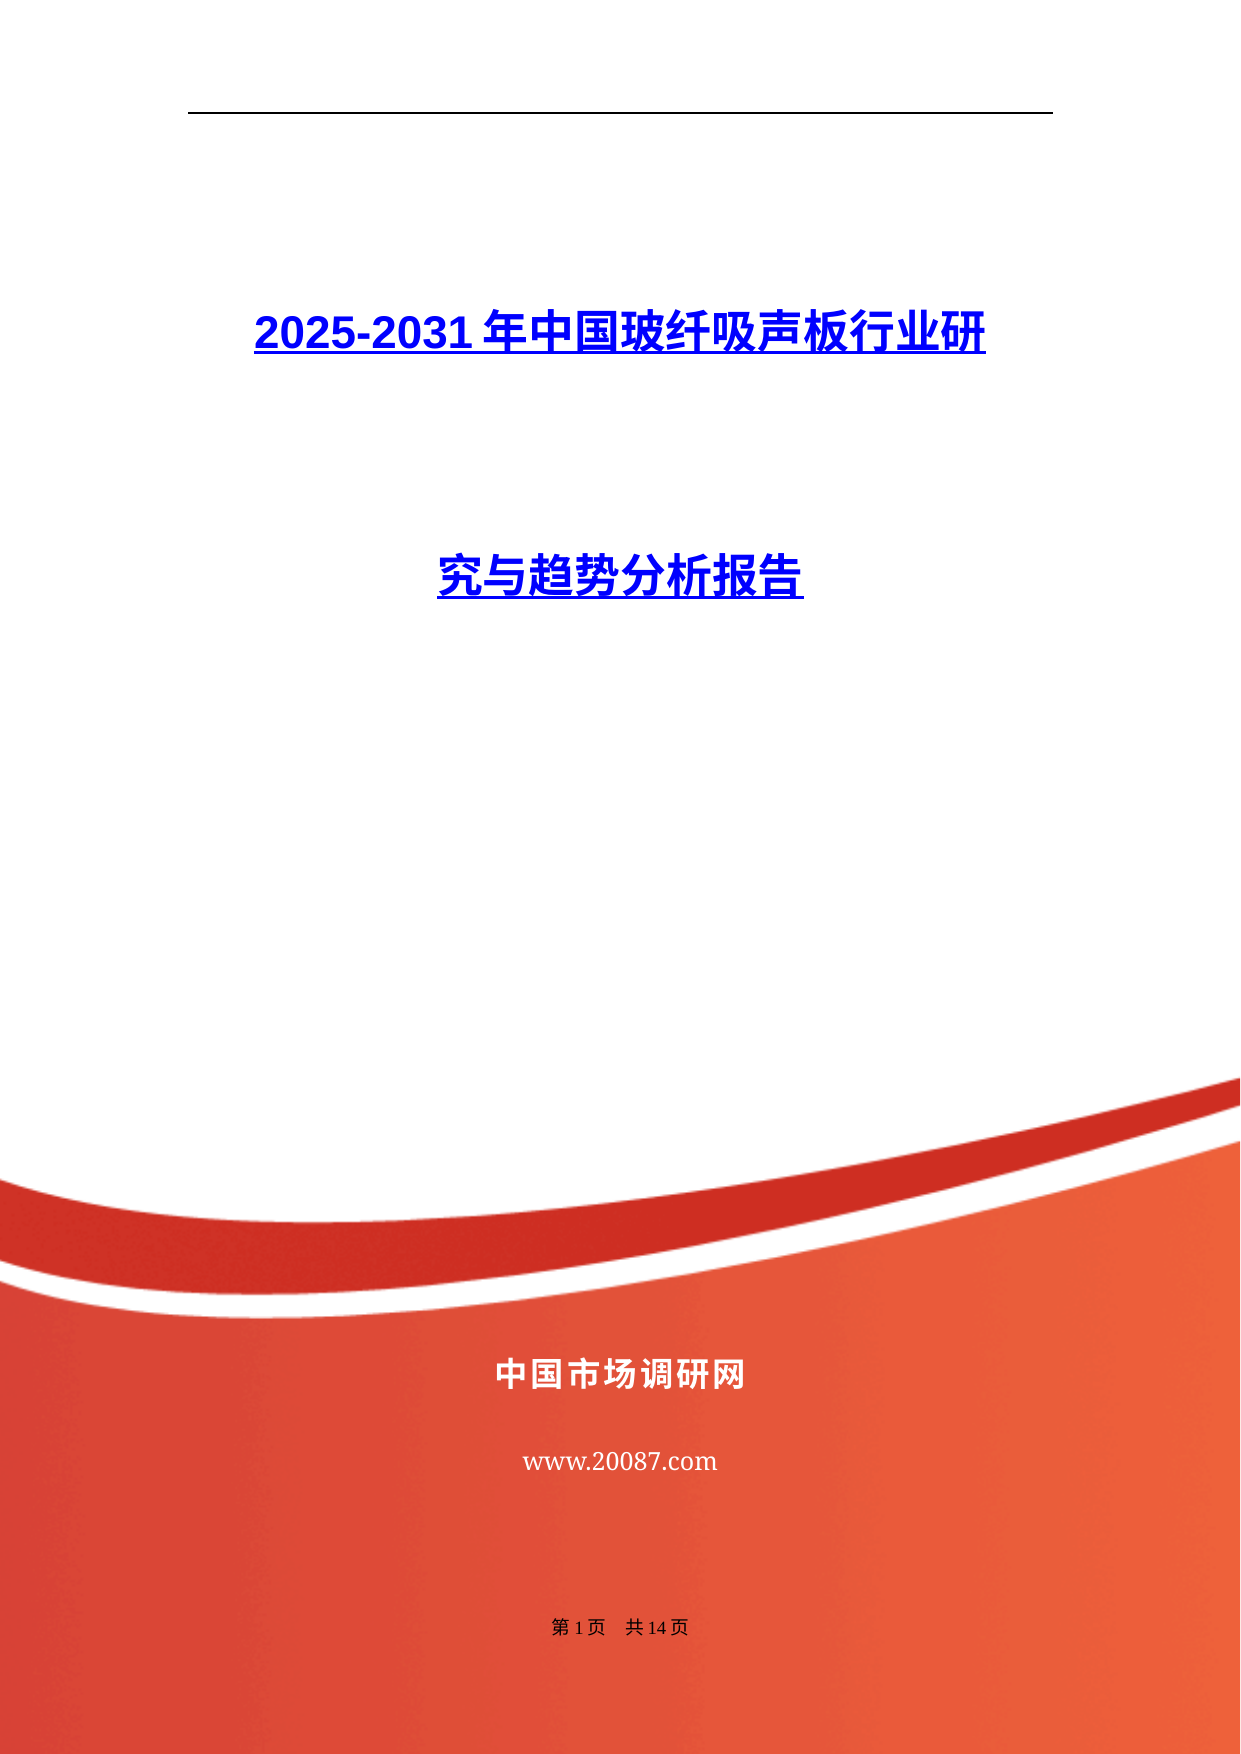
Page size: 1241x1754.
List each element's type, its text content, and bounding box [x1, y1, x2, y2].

subtitle 中国市场调研网 [187, 1339, 1053, 1404]
table_header 2025-2031年中国玻纤吸声板行业研究与趋势分析报告 [188, 207, 1053, 773]
text www.20087.com [187, 1428, 1053, 1493]
picture [0, 1006, 1241, 1754]
